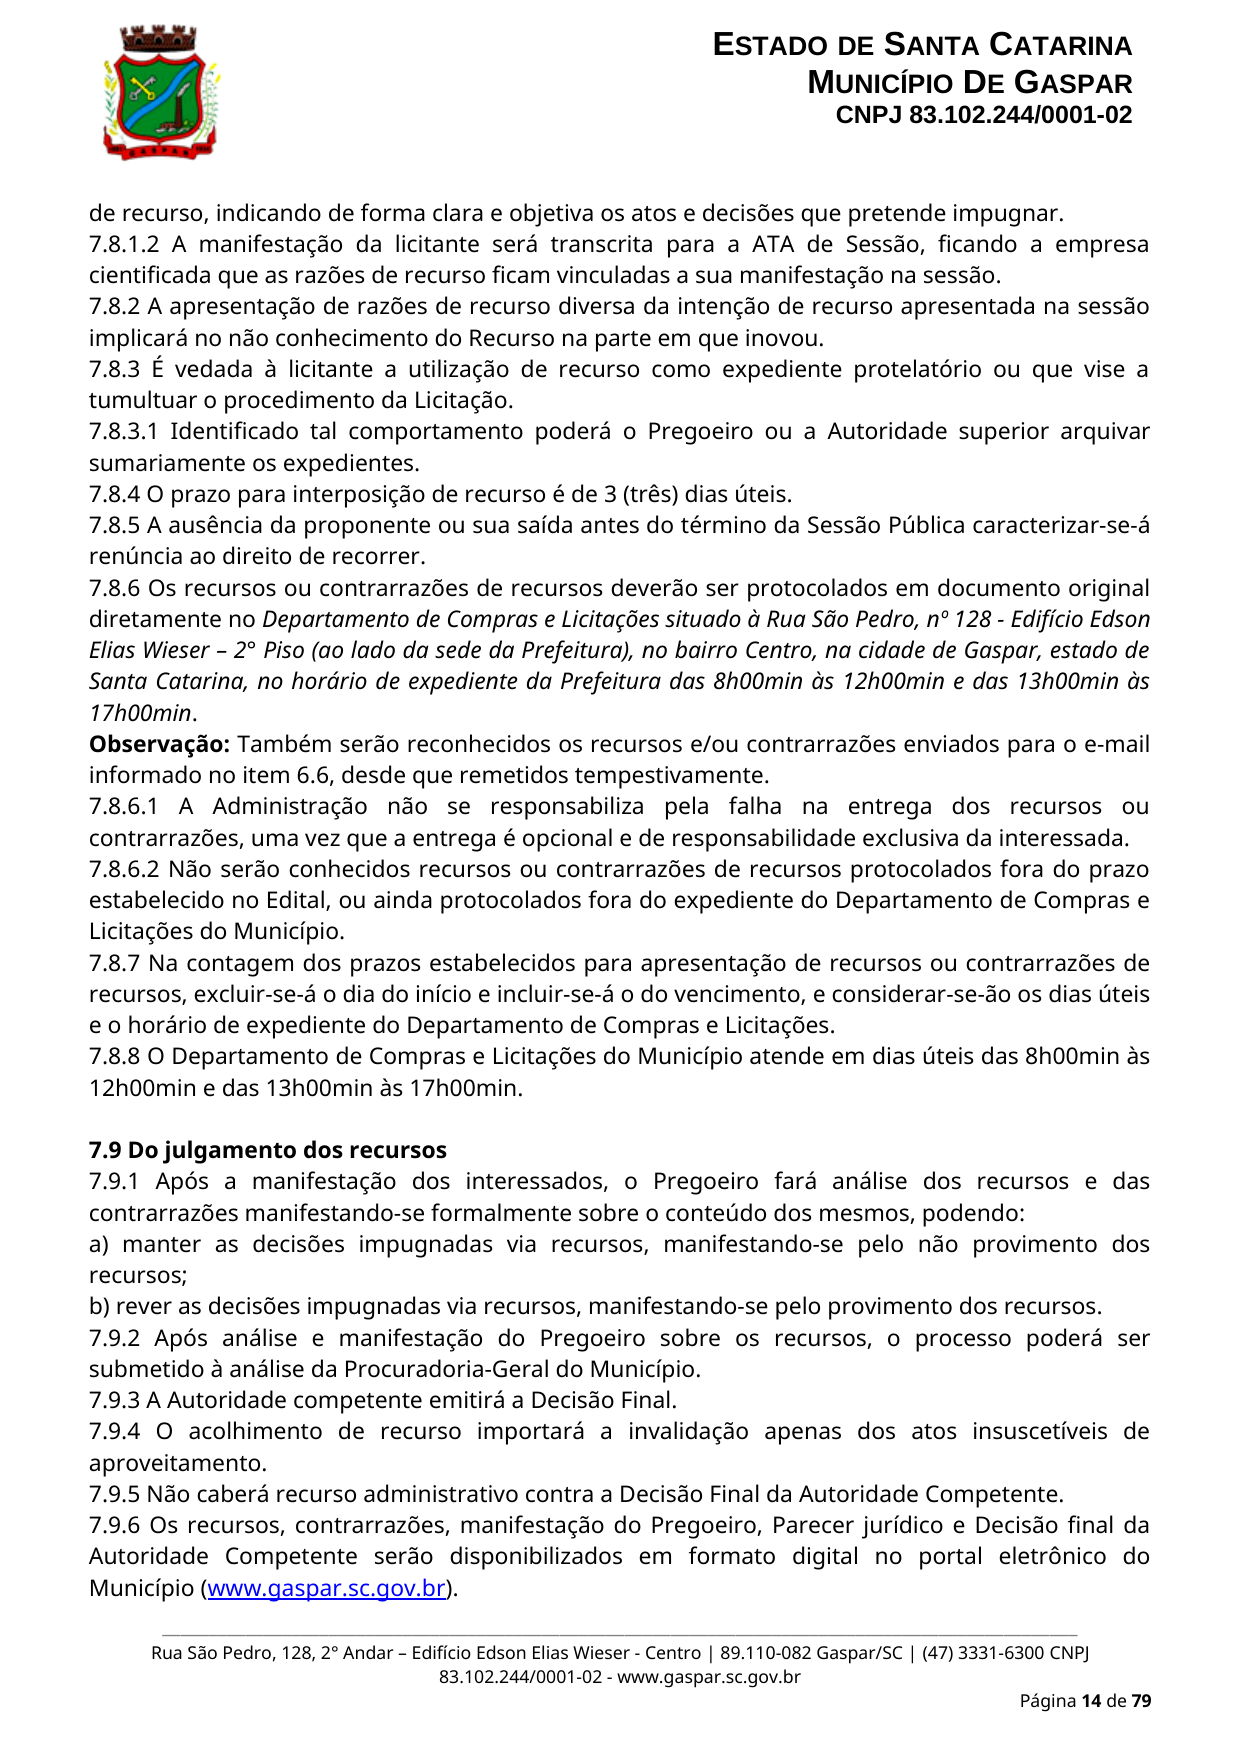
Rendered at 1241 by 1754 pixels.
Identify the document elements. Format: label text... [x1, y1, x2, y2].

text 7.8.3 É vedada à licitante a utilização de recurso como expediente protelatório ou que vise a tumultuar o procedimento da Licitação. [89, 353, 1152, 415]
text 7.8.7 Na contagem dos prazos estabelecidos para apresentação de recursos ou contrarrazões de recursos, excluir-se-á o dia do início e incluir-se-á o do vencimento, e considerar-se-ão os dias úteis e o horário de expediente do Departamento de Compras e Licitações. [89, 946, 1152, 1040]
text 7.8.4 O prazo para interposição de recurso é de 3 (três) dias úteis. [89, 478, 1152, 509]
text 7.8.1.2 A manifestação da licitante será transcrita para a ATA de Sessão, ficando a empresa cientificada que as razões de recurso ficam vinculadas a sua manifestação na sessão. [89, 228, 1152, 290]
text Observação: Também serão reconhecidos os recursos e/ou contrarrazões enviados para o e-mail informado no item 6.6, desde que remetidos tempestivamente. [89, 728, 1152, 790]
text 7.8.5 A ausência da proponente ou sua saída antes do término da Sessão Pública caracterizar-se-á renúncia ao direito de recorrer. [89, 509, 1152, 571]
picture [100, 23, 226, 163]
text a) manter as decisões impugnadas via recursos, manifestando-se pelo não provimento dos recursos; [89, 1228, 1152, 1290]
text 7.9.1 Após a manifestação dos interessados, o Pregoeiro fará análise dos recursos e das contrarrazões manifestando-se formalmente sobre o conteúdo dos mesmos, podendo: [89, 1165, 1152, 1228]
text 7.8.8 O Departamento de Compras e Licitações do Município atende em dias úteis das 8h00min às 12h00min e das 13h00min às 17h00min. [89, 1040, 1152, 1103]
text 7.8.3.1 Identificado tal comportamento poderá o Pregoeiro ou a Autoridade superior arquivar sumariamente os expedientes. [89, 415, 1152, 478]
text 7.9 Do julgamento dos recursos [89, 1134, 1152, 1165]
text 7.9.2 Após análise e manifestação do Pregoeiro sobre os recursos, o processo poderá ser submetido à análise da Procuradoria-Geral do Município. [89, 1321, 1152, 1384]
text 7.9.3 A Autoridade competente emitirá a Decisão Final. [89, 1384, 1152, 1415]
text 7.8.6.1 A Administração não se responsabiliza pela falha na entrega dos recursos ou contrarrazões, uma vez que a entrega é opcional e de responsabilidade exclusiva da interessada. [89, 790, 1152, 853]
text 7.9.6 Os recursos, contrarrazões, manifestação do Pregoeiro, Parecer jurídico e Decisão final da Autoridade Competente serão disponibilizados em formato digital no portal eletrônico do Município (www.gaspar.sc.gov.br). [89, 1509, 1152, 1603]
text 7.8.6.2 Não serão conhecidos recursos ou contrarrazões de recursos protocolados fora do prazo estabelecido no Edital, ou ainda protocolados fora do expediente do Departamento de Compras e Licitações do Município. [89, 853, 1152, 946]
text 7.8.6 Os recursos ou contrarrazões de recursos deverão ser protocolados em documento original diretamente no Departamento de Compras e Licitações situado à Rua São Pedro, nº 128 - Edifício Edson Elias Wieser – 2° Piso (ao lado da sede da Prefeitura), no bairro Centro, na cidade de Gaspar, estado de Santa Catarina, no horário de expediente da Prefeitura das 8h00min às 12h00min e das 13h00min às 17h00min. [89, 571, 1152, 728]
text b) rever as decisões impugnadas via recursos, manifestando-se pelo provimento dos recursos. [89, 1290, 1152, 1321]
text 7.8.2 A apresentação de razões de recurso diversa da intenção de recurso apresentada na sessão implicará no não conhecimento do Recurso na parte em que inovou. [89, 290, 1152, 353]
text 7.9.4 O acolhimento de recurso importará a invalidação apenas dos atos insuscetíveis de aproveitamento. [89, 1415, 1152, 1478]
text 7.9.5 Não caberá recurso administrativo contra a Decisão Final da Autoridade Competente. [89, 1478, 1152, 1509]
